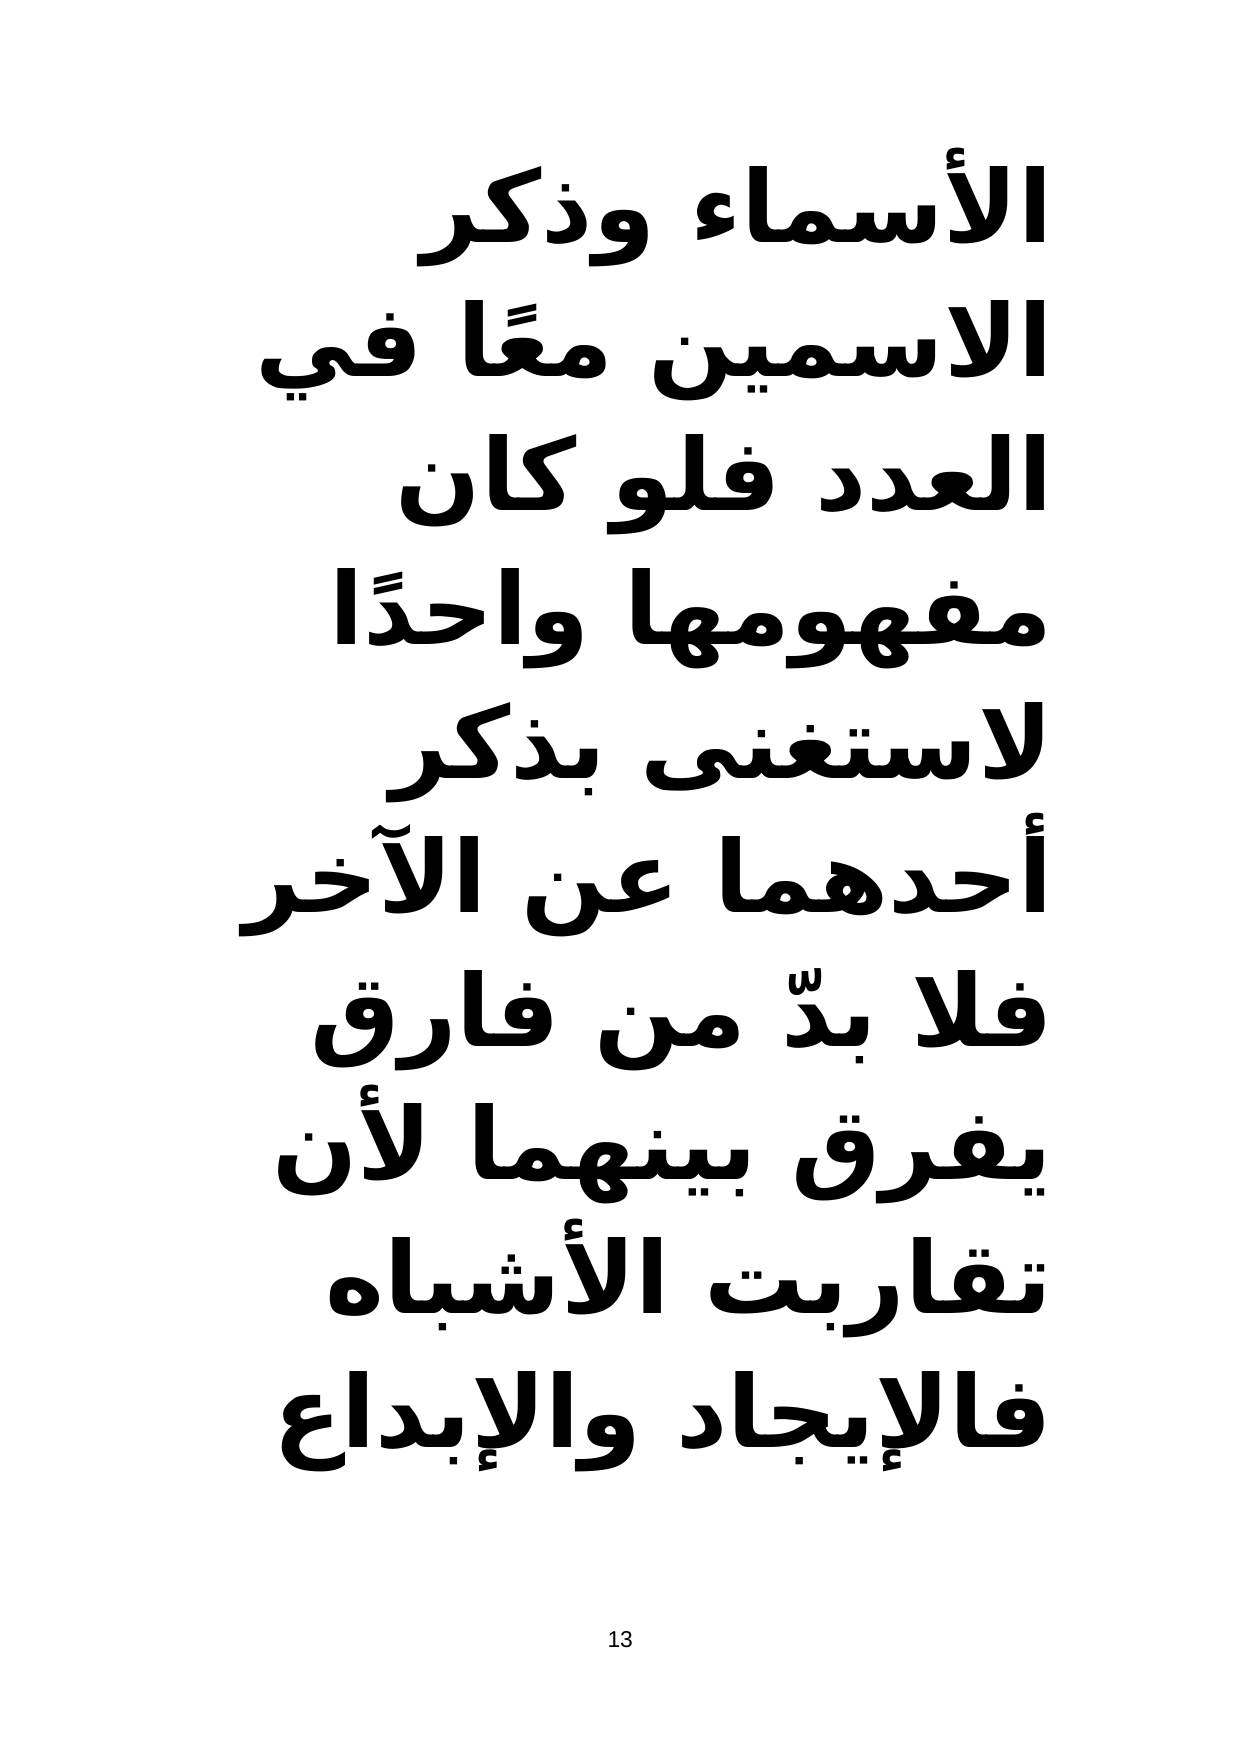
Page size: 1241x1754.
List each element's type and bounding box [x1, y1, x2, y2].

text [187, 150, 1053, 1471]
